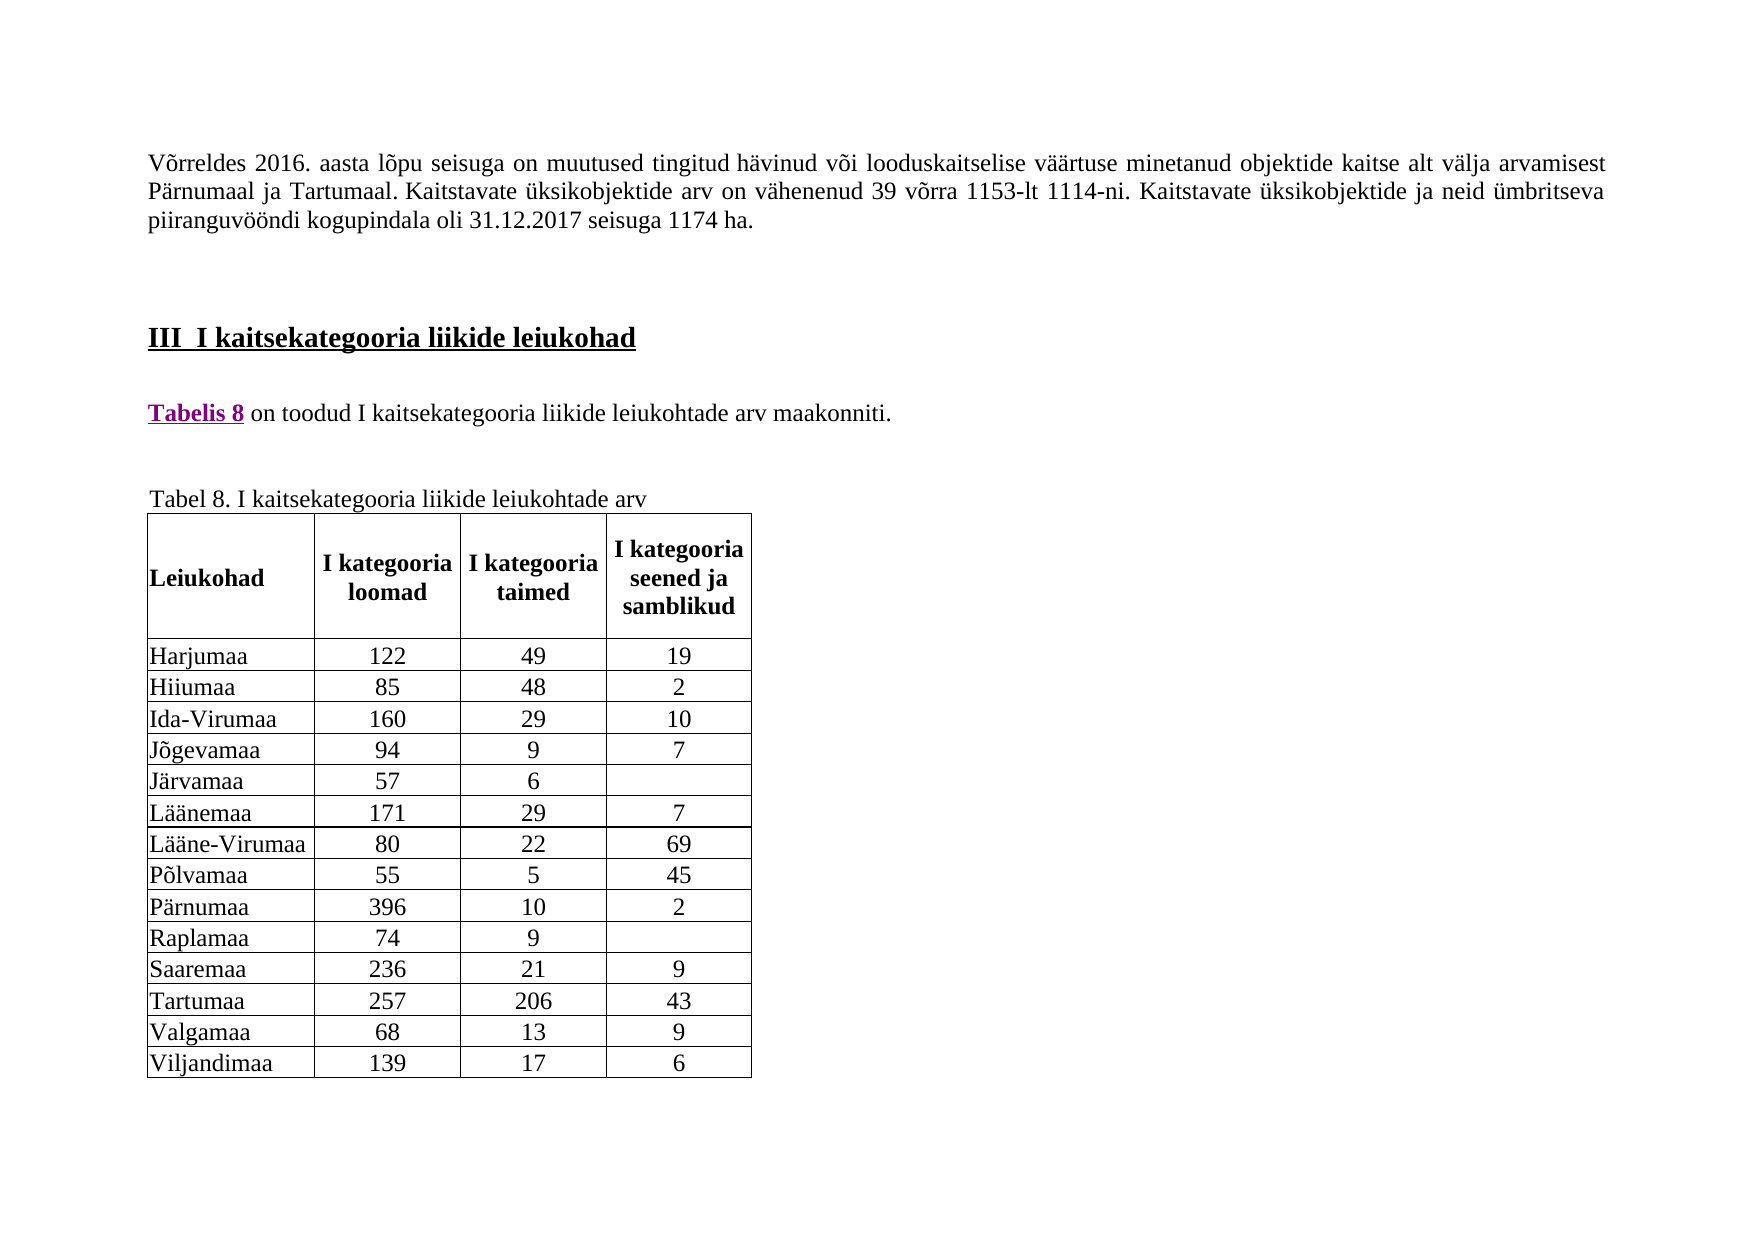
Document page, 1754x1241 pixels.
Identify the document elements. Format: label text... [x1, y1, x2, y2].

table_cell 236 [315, 953, 460, 983]
table_cell I kategooria taimed [461, 514, 606, 638]
table_cell Leiukohad [148, 514, 314, 638]
table_cell 57 [315, 765, 460, 795]
table_cell 5 [461, 859, 606, 889]
table_cell 68 [315, 1016, 460, 1046]
table_cell 80 [315, 828, 460, 858]
table_cell Saaremaa [148, 953, 314, 983]
table_cell 29 [461, 702, 606, 732]
text III I kaitsekategooria liikide leiukohad [148, 320, 1606, 354]
table_cell [607, 765, 751, 795]
table_cell 160 [315, 702, 460, 732]
table_cell 48 [461, 671, 606, 701]
table_cell 55 [315, 859, 460, 889]
table_cell Tartumaa [148, 984, 314, 1014]
table_header Tabel 8. I kaitsekategooria liikide leiukohtade arv [148, 437, 752, 513]
table_cell Läänemaa [148, 796, 314, 826]
table_cell 9 [461, 922, 606, 952]
table_cell 74 [315, 922, 460, 952]
table_cell 13 [461, 1016, 606, 1046]
table_cell Lääne-Virumaa [148, 828, 314, 858]
table_cell I kategooria seened ja samblikud [607, 514, 751, 638]
table_cell Viljandimaa [148, 1047, 314, 1077]
text Võrreldes 2016. aasta lõpu seisuga on muutused tingitud hävinud või looduskaitselise väärtuse minetanud objektide kaitse alt välja arvamisest Pärnumaal ja Tartumaal. Kaitstavate üksikobjektide arv on vähenenud 39 võrra 1153-lt 1114-ni. Kaitstavate üksikobjektide ja neid ümbritseva piiranguvööndi kogupindala oli 31.12.2017 seisuga 1174 ha. [148, 148, 1606, 234]
table_cell 2 [607, 890, 751, 921]
table_cell 19 [607, 639, 751, 670]
table_cell Ida-Virumaa [148, 702, 314, 732]
table_cell 43 [607, 984, 751, 1014]
table_cell 9 [607, 953, 751, 983]
table_cell 6 [607, 1047, 751, 1077]
table_cell 45 [607, 859, 751, 889]
table_cell 139 [315, 1047, 460, 1077]
table_cell 9 [461, 734, 606, 764]
table_cell Raplamaa [148, 922, 314, 952]
table_cell Valgamaa [148, 1016, 314, 1046]
table_cell Hiiumaa [148, 671, 314, 701]
table_cell [607, 922, 751, 952]
table_cell 69 [607, 828, 751, 858]
table_cell Harjumaa [148, 639, 314, 670]
table_cell Jõgevamaa [148, 734, 314, 764]
table_cell I kategooria loomad [315, 514, 460, 638]
table_cell 257 [315, 984, 460, 1014]
table_cell 22 [461, 828, 606, 858]
table_cell 17 [461, 1047, 606, 1077]
table_cell 171 [315, 796, 460, 826]
table_cell Järvamaa [148, 765, 314, 795]
table_cell 122 [315, 639, 460, 670]
table_cell 29 [461, 796, 606, 826]
table_cell 206 [461, 984, 606, 1014]
table_cell Põlvamaa [148, 859, 314, 889]
table_cell Pärnumaa [148, 890, 314, 921]
text Tabelis 8 on toodud I kaitsekategooria liikide leiukohtade arv maakonniti. [148, 398, 1606, 426]
table_cell 94 [315, 734, 460, 764]
table_cell 49 [461, 639, 606, 670]
table_cell 21 [461, 953, 606, 983]
table_cell 2 [607, 671, 751, 701]
table_cell 7 [607, 734, 751, 764]
table_cell 85 [315, 671, 460, 701]
table_cell 10 [607, 702, 751, 732]
table_cell 396 [315, 890, 460, 921]
table_cell 6 [461, 765, 606, 795]
table_cell 9 [607, 1016, 751, 1046]
table_cell 10 [461, 890, 606, 921]
table_cell 7 [607, 796, 751, 826]
